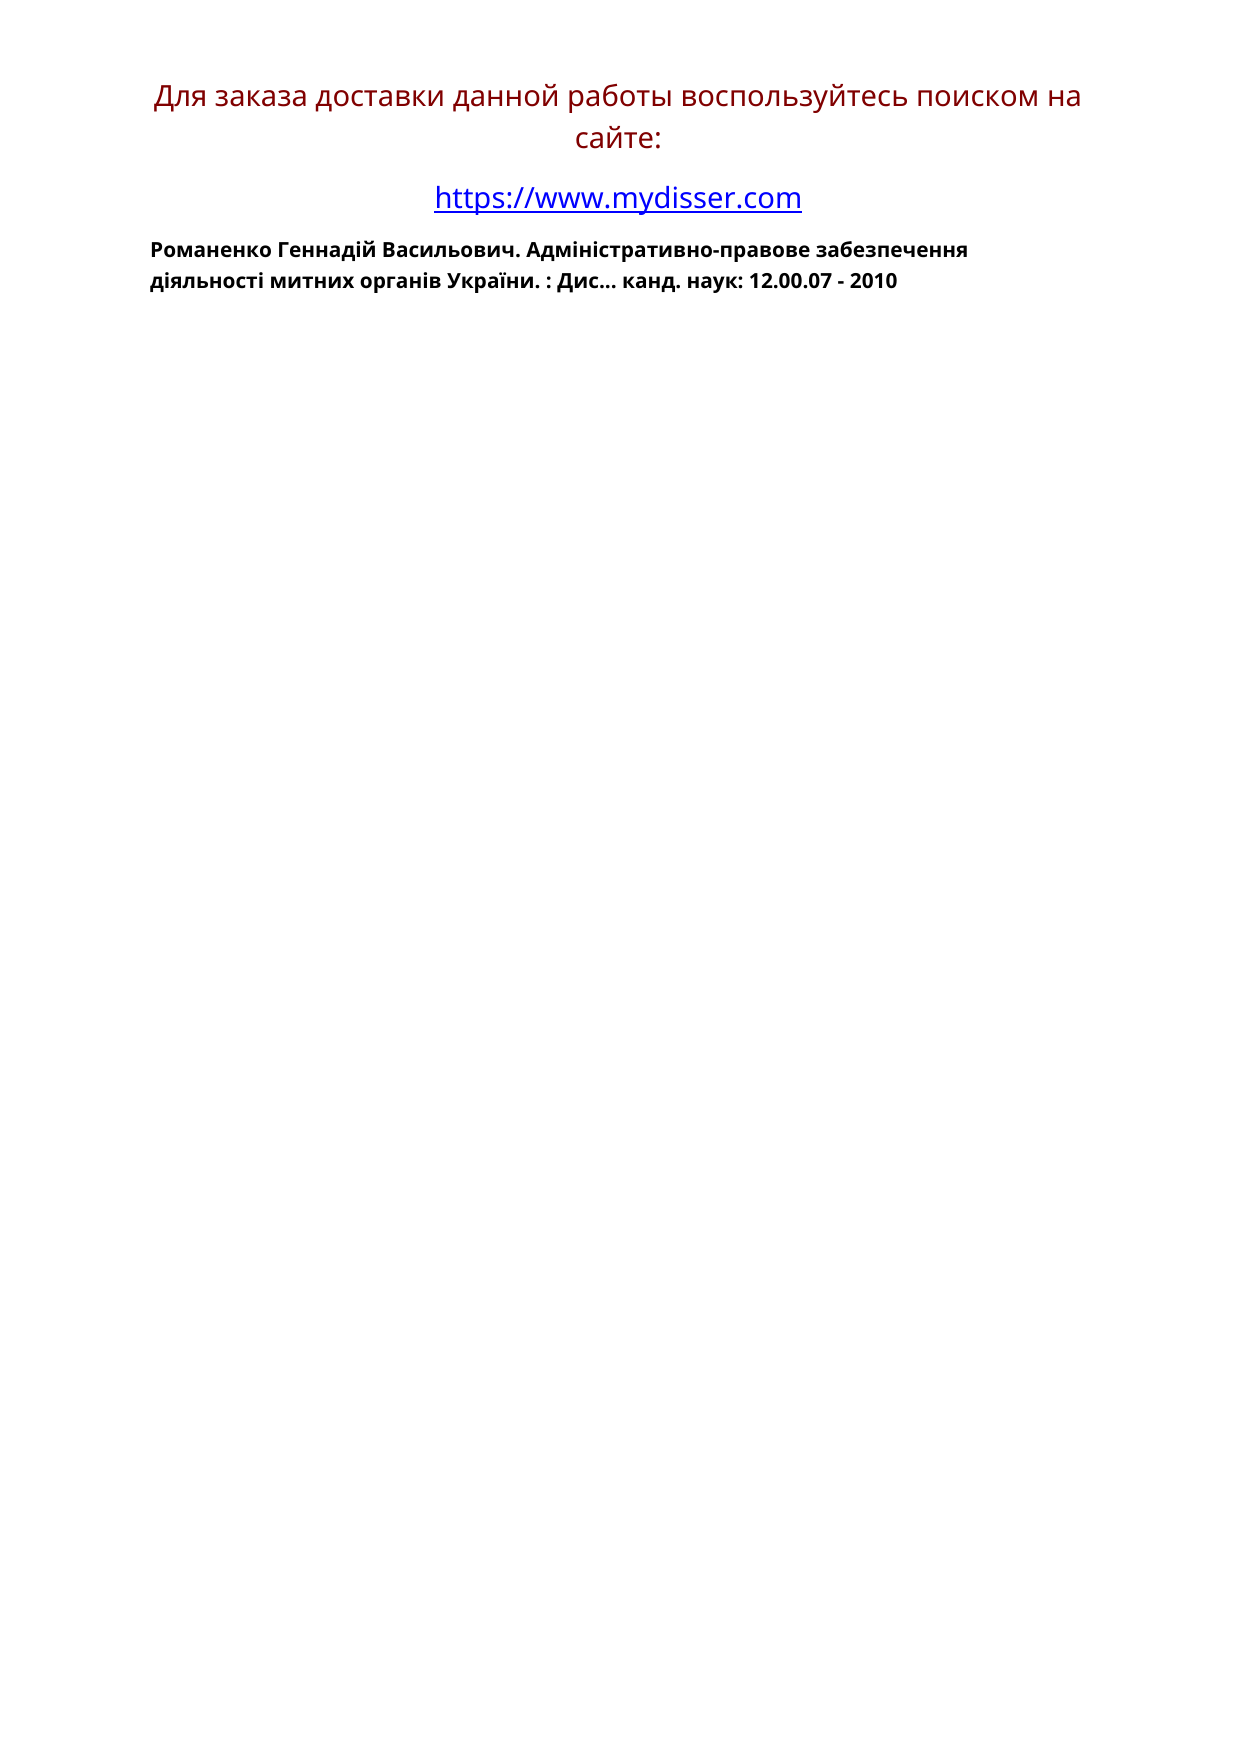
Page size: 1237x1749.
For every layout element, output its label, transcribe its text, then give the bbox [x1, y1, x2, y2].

text Романенко Геннадій Васильович. Адміністративно-правове забезпечення діяльності митних органів України. : Дис... канд. наук: 12.00.07 - 2010 [150, 236, 1086, 294]
